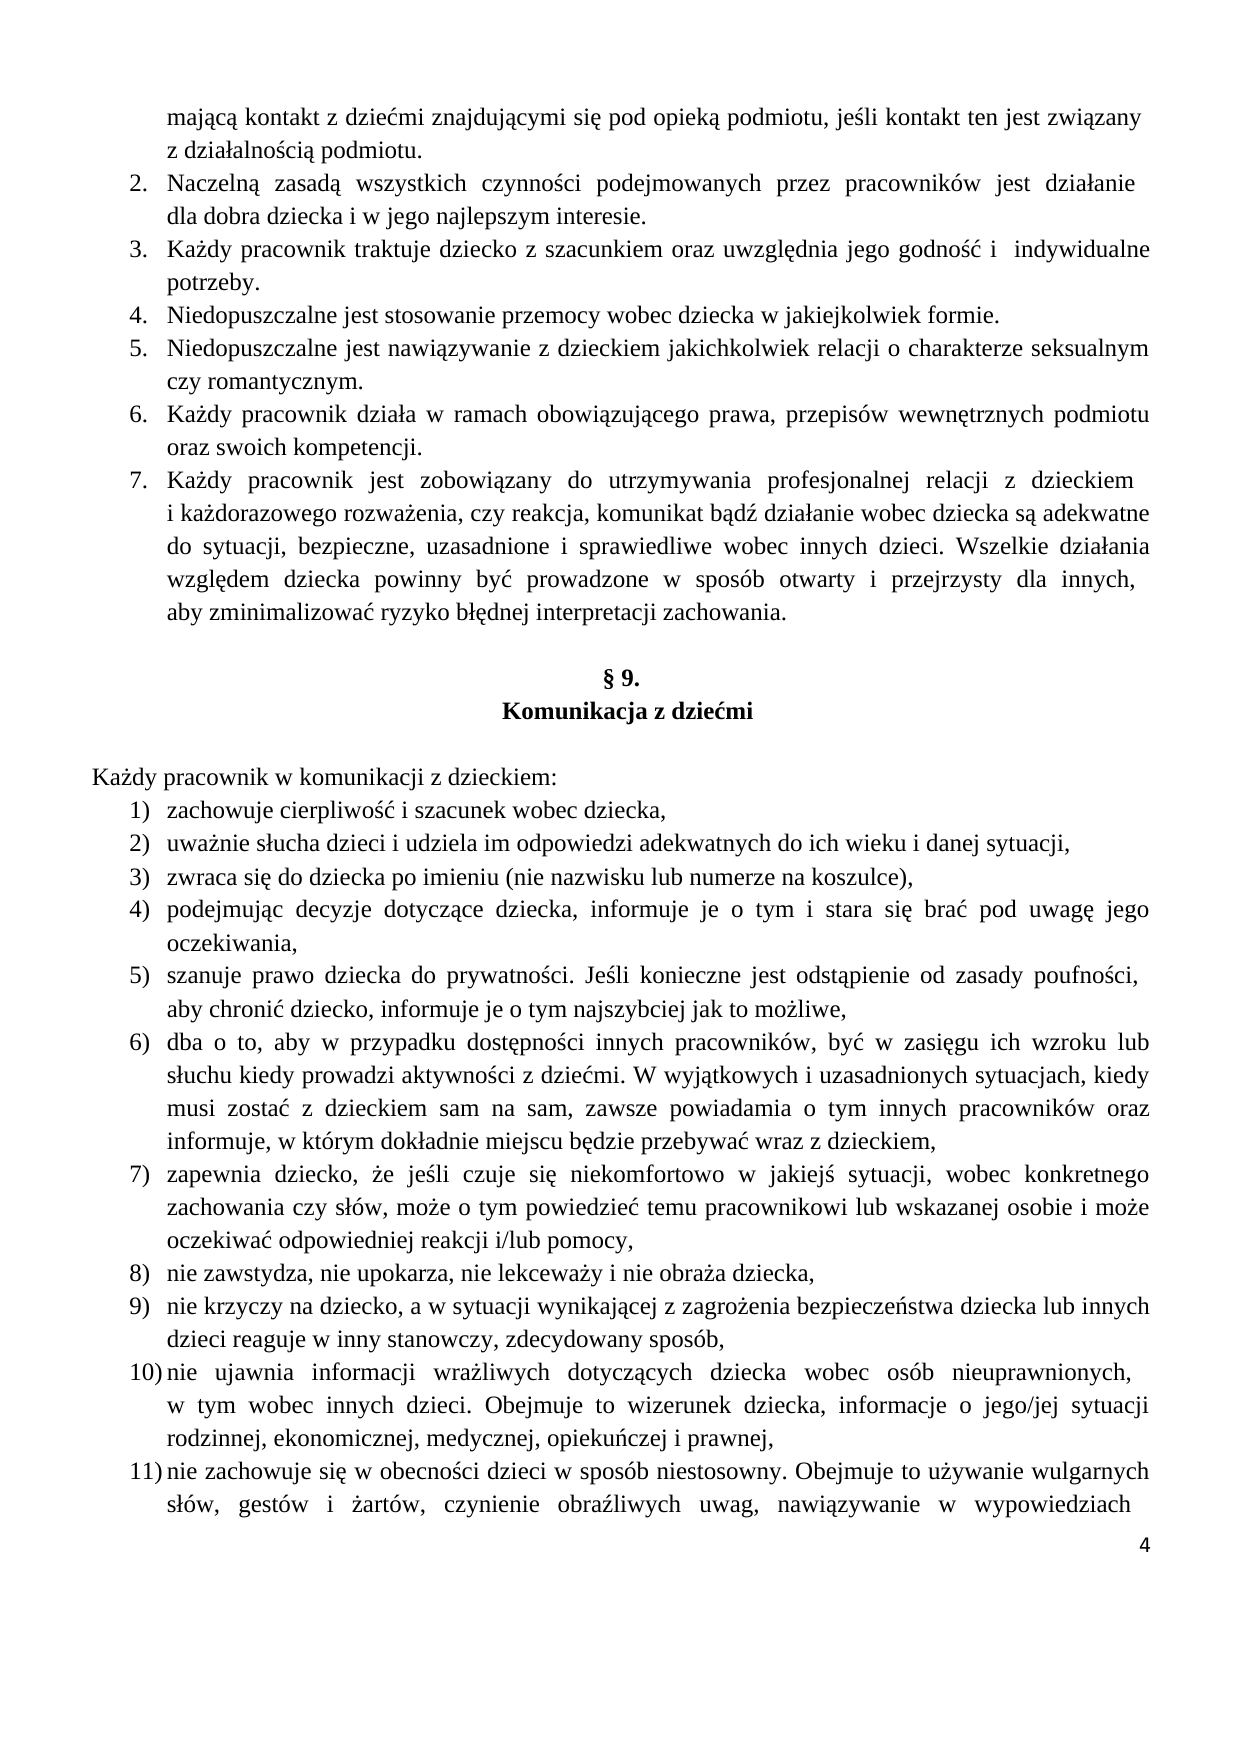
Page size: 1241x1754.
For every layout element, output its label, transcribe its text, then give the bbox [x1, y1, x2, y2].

list zwraca się do dziecka po imieniu (nie nazwisku lub numerze na koszulce), [129, 862, 1151, 890]
list podejmując decyzje dotyczące dziecka, informuje je o tym i stara się brać pod uwagę jego oczekiwania, [129, 894, 1151, 956]
list uważnie słucha dzieci i udziela im odpowiedzi adekwatnych do ich wieku i danej sytuacji, [129, 828, 1151, 857]
list zapewnia dziecko, że jeśli czuje się niekomfortowo w jakiejś sytuacji, wobec konkretnego zachowania czy słów, może o tym powiedzieć temu pracownikowi lub wskazanej osobie i może oczekiwać odpowiedniej reakcji i/lub pomocy, [129, 1159, 1151, 1253]
list szanuje prawo dziecka do prywatności. Jeśli konieczne jest odstąpienie od zasady poufności, aby chronić dziecko, informuje je o tym najszybciej jak to możliwe, [129, 961, 1151, 1022]
list Każdy pracownik traktuje dziecko z szacunkiem oraz uwzględnia jego godność i indywidualne potrzeby. [129, 234, 1151, 296]
list nie ujawnia informacji wrażliwych dotyczących dziecka wobec osób nieuprawnionych, w tym wobec innych dzieci. Obejmuje to wizerunek dziecka, informacje o jego/jej sytuacji rodzinnej, ekonomicznej, medycznej, opiekuńczej i prawnej, [129, 1357, 1151, 1452]
list dba o to, aby w przypadku dostępności innych pracowników, być w zasięgu ich wzroku lub słuchu kiedy prowadzi aktywności z dziećmi. W wyjątkowych i uzasadnionych sytuacjach, kiedy musi zostać z dzieckiem sam na sam, zawsze powiadamia o tym innych pracowników oraz informuje, w którym dokładnie miejscu będzie przebywać wraz z dzieckiem, [129, 1027, 1151, 1154]
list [129, 102, 1151, 164]
text Komunikacja z dziećmi [92, 696, 1151, 725]
list Naczelną zasadą wszystkich czynności podejmowanych przez pracowników jest działanie dla dobra dziecka i w jego najlepszym interesie. [129, 168, 1151, 230]
list Niedopuszczalne jest stosowanie przemocy wobec dziecka w jakiejkolwiek formie. [129, 300, 1151, 329]
text Każdy pracownik w komunikacji z dzieckiem: [92, 762, 1151, 791]
text § 9. [92, 663, 1151, 692]
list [129, 1456, 1151, 1518]
list Każdy pracownik jest zobowiązany do utrzymywania profesjonalnej relacji z dzieckiem i każdorazowego rozważenia, czy reakcja, komunikat bądź działanie wobec dziecka są adekwatne do sytuacji, bezpieczne, uzasadnione i sprawiedliwe wobec innych dzieci. Wszelkie działania względem dziecka powinny być prowadzone w sposób otwarty i przejrzysty dla innych, aby zminimalizować ryzyko błędnej interpretacji zachowania. [129, 465, 1151, 626]
list Każdy pracownik działa w ramach obowiązującego prawa, przepisów wewnętrznych podmiotu oraz swoich kompetencji. [129, 399, 1151, 461]
list zachowuje cierpliwość i szacunek wobec dziecka, [129, 796, 1151, 824]
list nie zawstydza, nie upokarza, nie lekceważy i nie obraża dziecka, [129, 1258, 1151, 1287]
list nie krzyczy na dziecko, a w sytuacji wynikającej z zagrożenia bezpieczeństwa dziecka lub innych dzieci reaguje w inny stanowczy, zdecydowany sposób, [129, 1291, 1151, 1353]
list Niedopuszczalne jest nawiązywanie z dzieckiem jakichkolwiek relacji o charakterze seksualnym czy romantycznym. [129, 333, 1151, 395]
